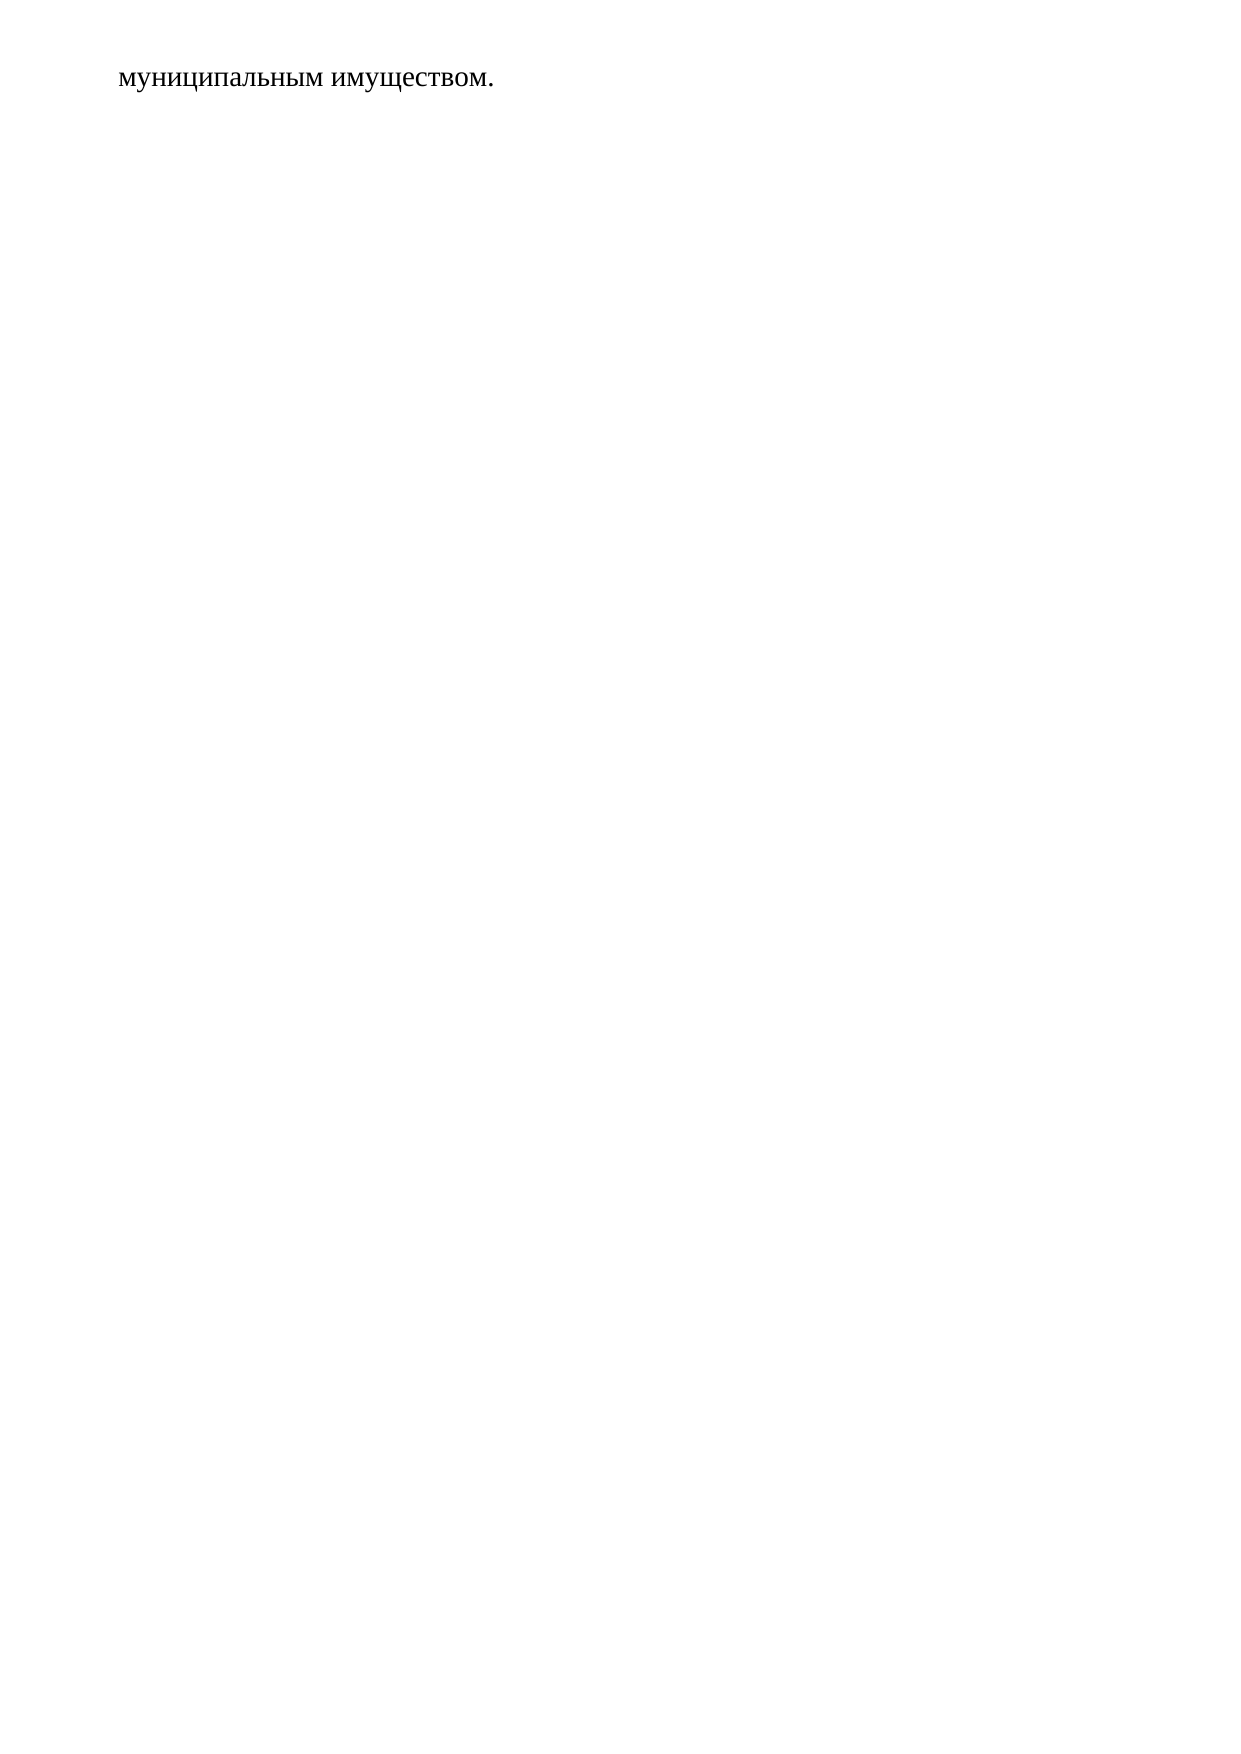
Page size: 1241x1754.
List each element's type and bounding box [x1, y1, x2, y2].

text [118, 59, 1152, 93]
